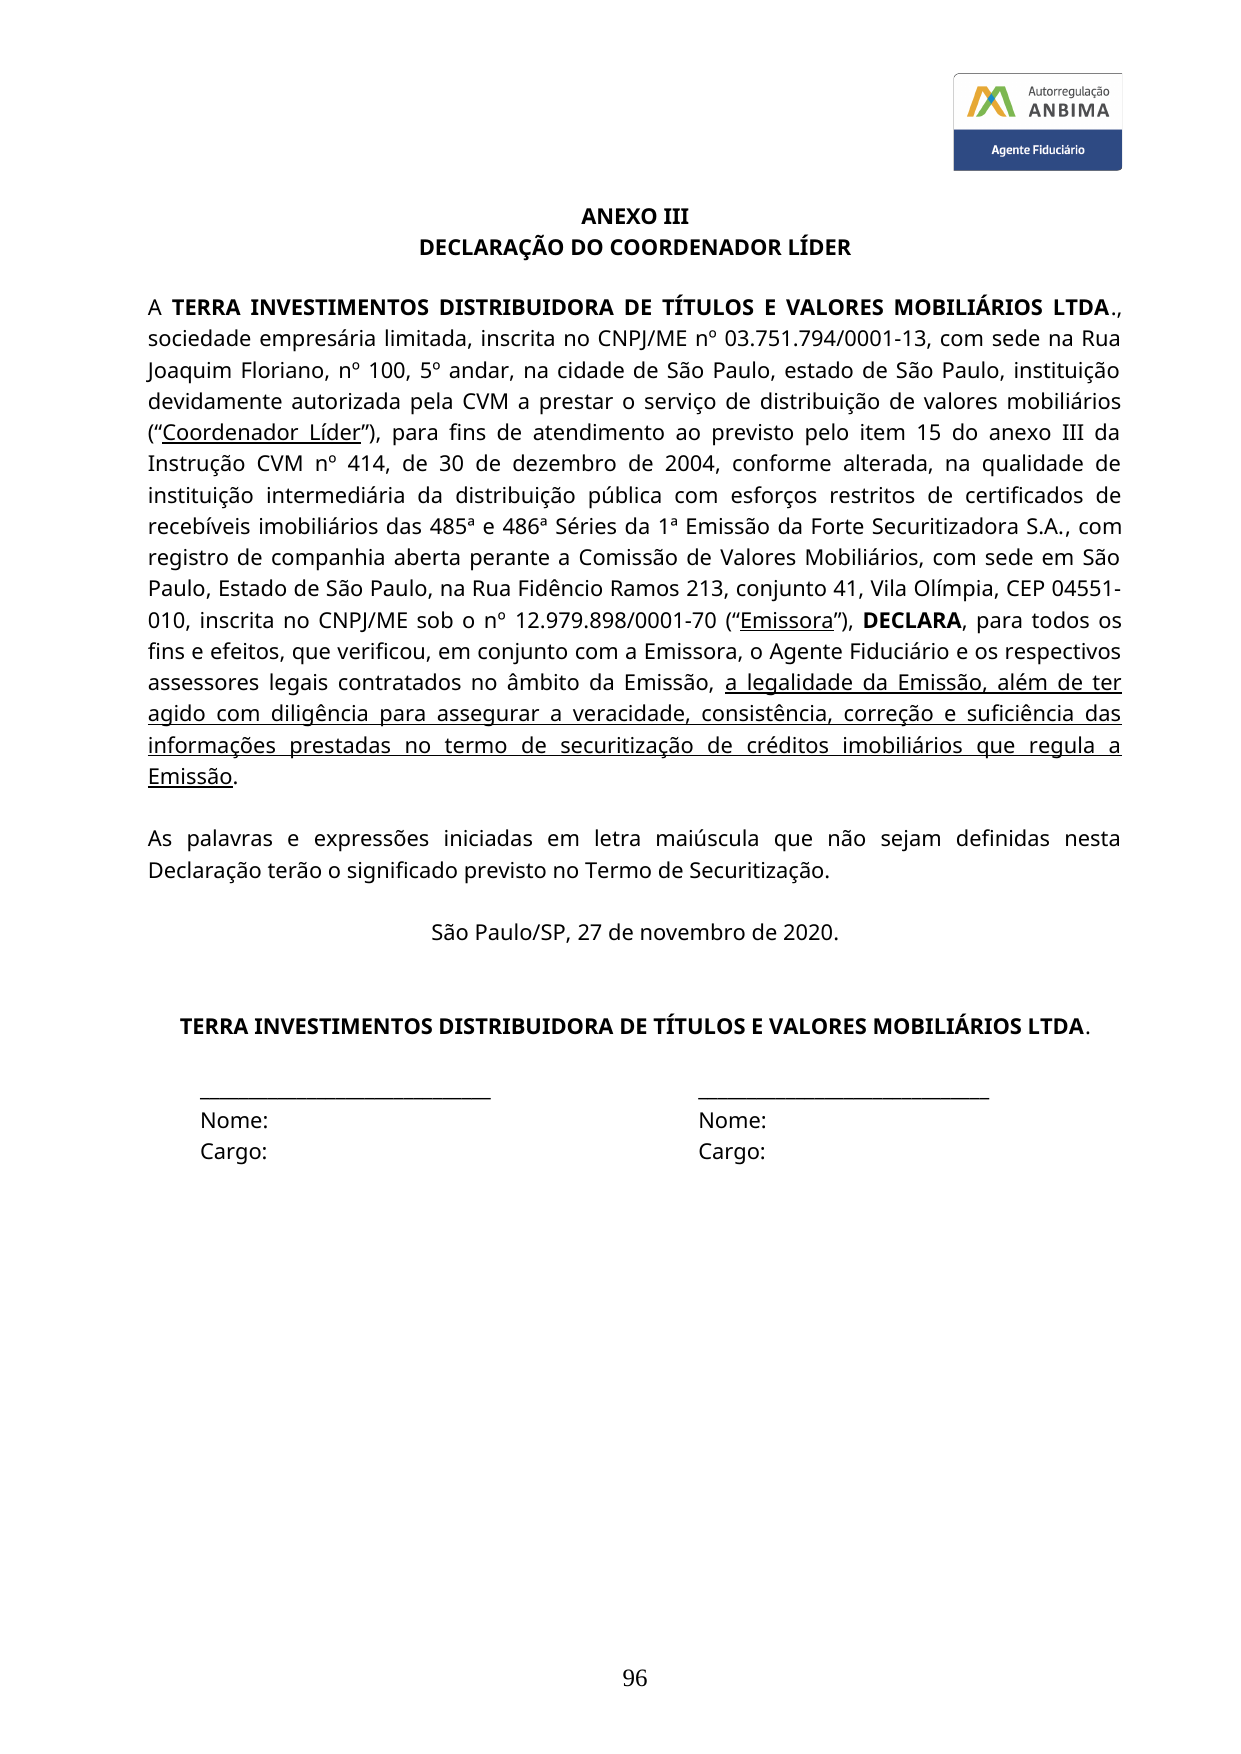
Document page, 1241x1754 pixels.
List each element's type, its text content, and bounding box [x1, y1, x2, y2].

text DECLARAÇÃO DO COORDENADOR LÍDER [148, 231, 1122, 262]
picture [953, 73, 1123, 171]
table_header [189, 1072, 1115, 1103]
subtitle ANEXO III [148, 199, 1122, 231]
text A TERRA INVESTIMENTOS DISTRIBUIDORA DE TÍTULOS E VALORES MOBILIÁRIOS LTDA., sociedade empresária limitada, inscrita no CNPJ/ME nº 03.751.794/0001-13, com sede na Rua Joaquim Floriano, nº 100, 5º andar, na cidade de São Paulo, estado de São Paulo, instituição devidamente autorizada pela CVM a prestar o serviço de distribuição de valores mobiliários (“Coordenador Líder”), para fins de atendimento ao previsto pelo item 15 do anexo III da Instrução CVM nº 414, de 30 de dezembro de 2004, conforme alterada, na qualidade de instituição intermediária da distribuição pública com esforços restritos de certificados de recebíveis imobiliários das 485ª e 486ª Séries da 1ª Emissão da Forte Securitizadora S.A., com registro de companhia aberta perante a Comissão de Valores Mobiliários, com sede em São Paulo, Estado de São Paulo, na Rua Fidêncio Ramos 213, conjunto 41, Vila Olímpia, CEP 04551-010, inscrita no CNPJ/ME sob o nº 12.979.898/0001-70 (“Emissora”), DECLARA, para todos os fins e efeitos, que verificou, em conjunto com a Emissora, o Agente Fiduciário e os respectivos assessores legais contratados no âmbito da Emissão, a legalidade da Emissão, além de ter agido com diligência para assegurar a veracidade, consistência, correção e suficiência das informações prestadas no termo de securitização de créditos imobiliários que regula a Emissão. [148, 291, 1122, 724]
text TERRA INVESTIMENTOS DISTRIBUIDORA DE TÍTULOS E VALORES MOBILIÁRIOS LTDA. [148, 1009, 1122, 1041]
text São Paulo/SP, 27 de novembro de 2020. [148, 916, 1122, 947]
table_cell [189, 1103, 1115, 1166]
text As palavras e expressões iniciadas em letra maiúscula que não sejam definidas nesta Declaração terão o significado previsto no Termo de Securitização. [148, 822, 1122, 884]
